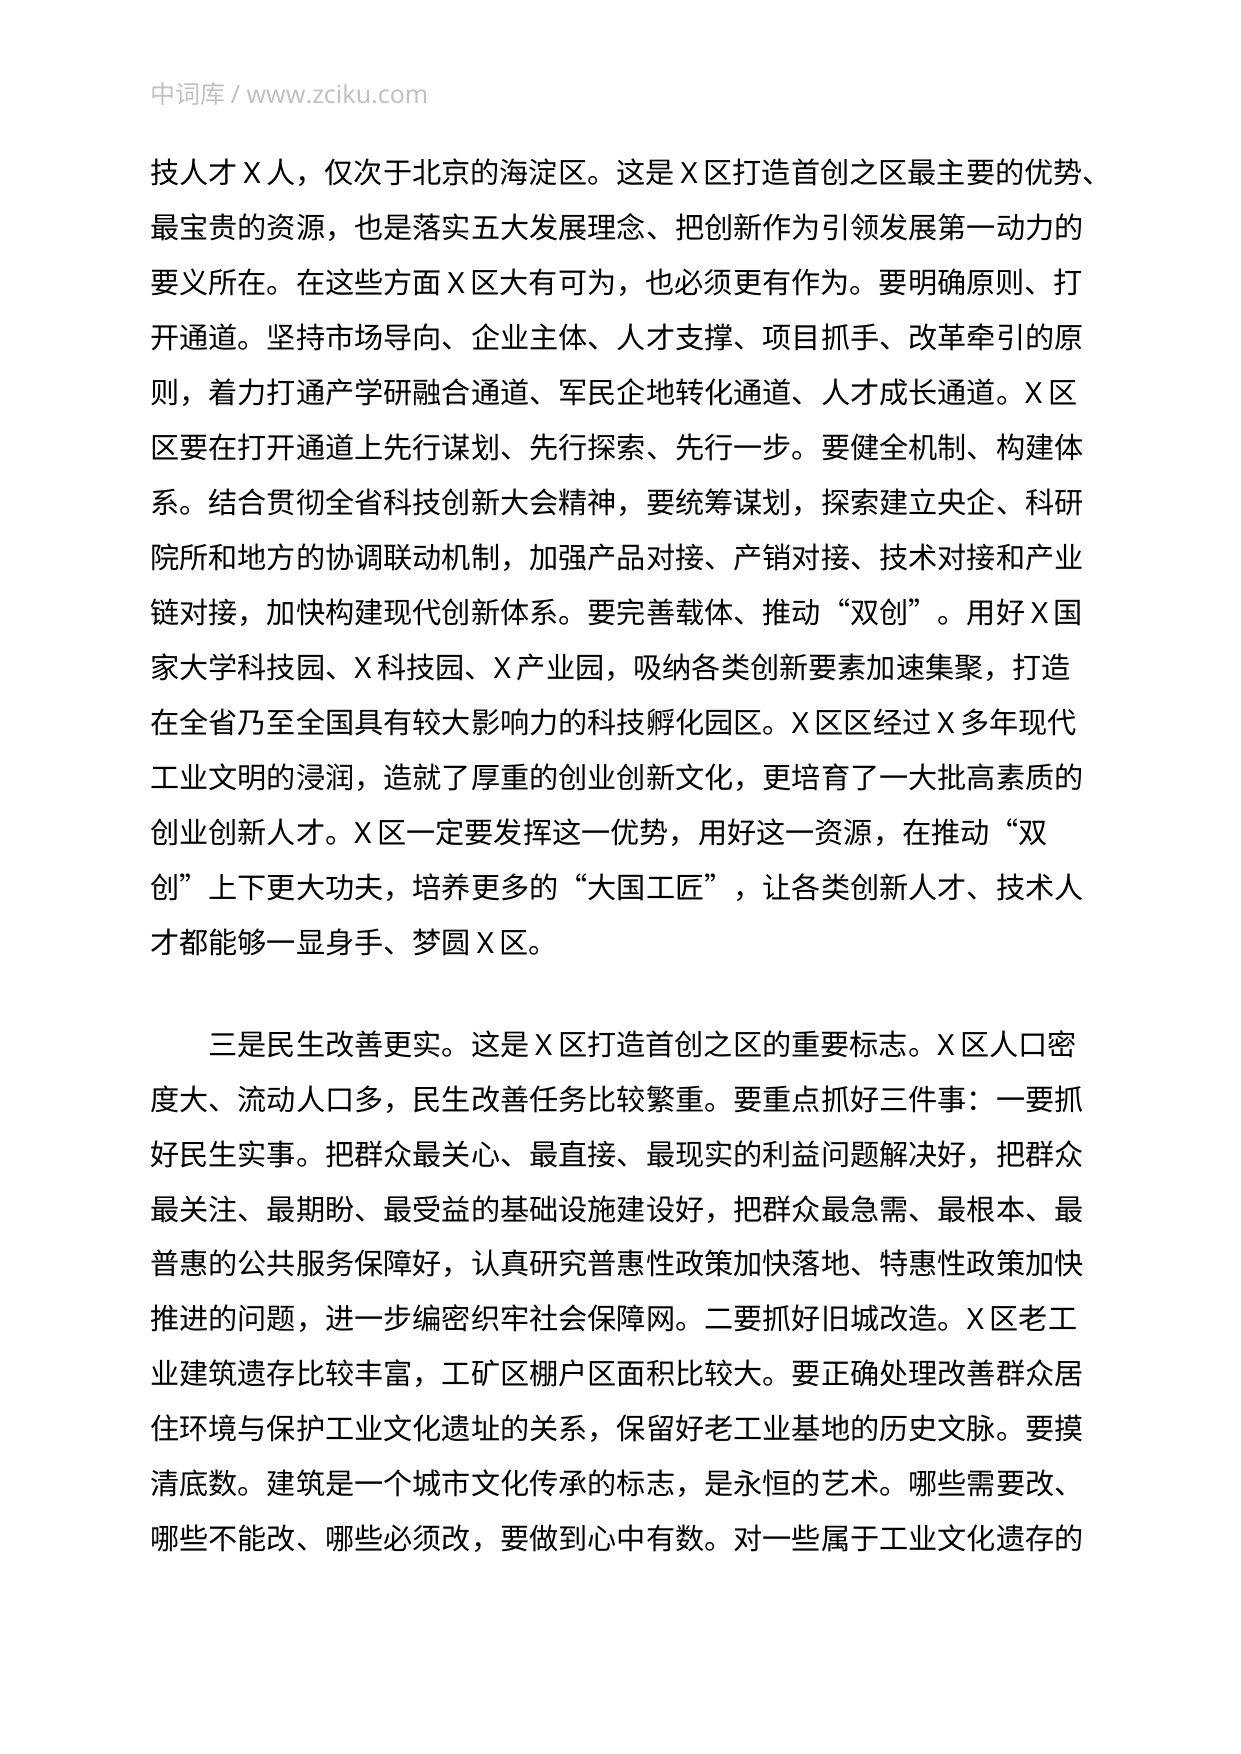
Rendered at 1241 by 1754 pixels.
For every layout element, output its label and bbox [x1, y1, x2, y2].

text [150, 1021, 1090, 1558]
text [150, 150, 1090, 962]
